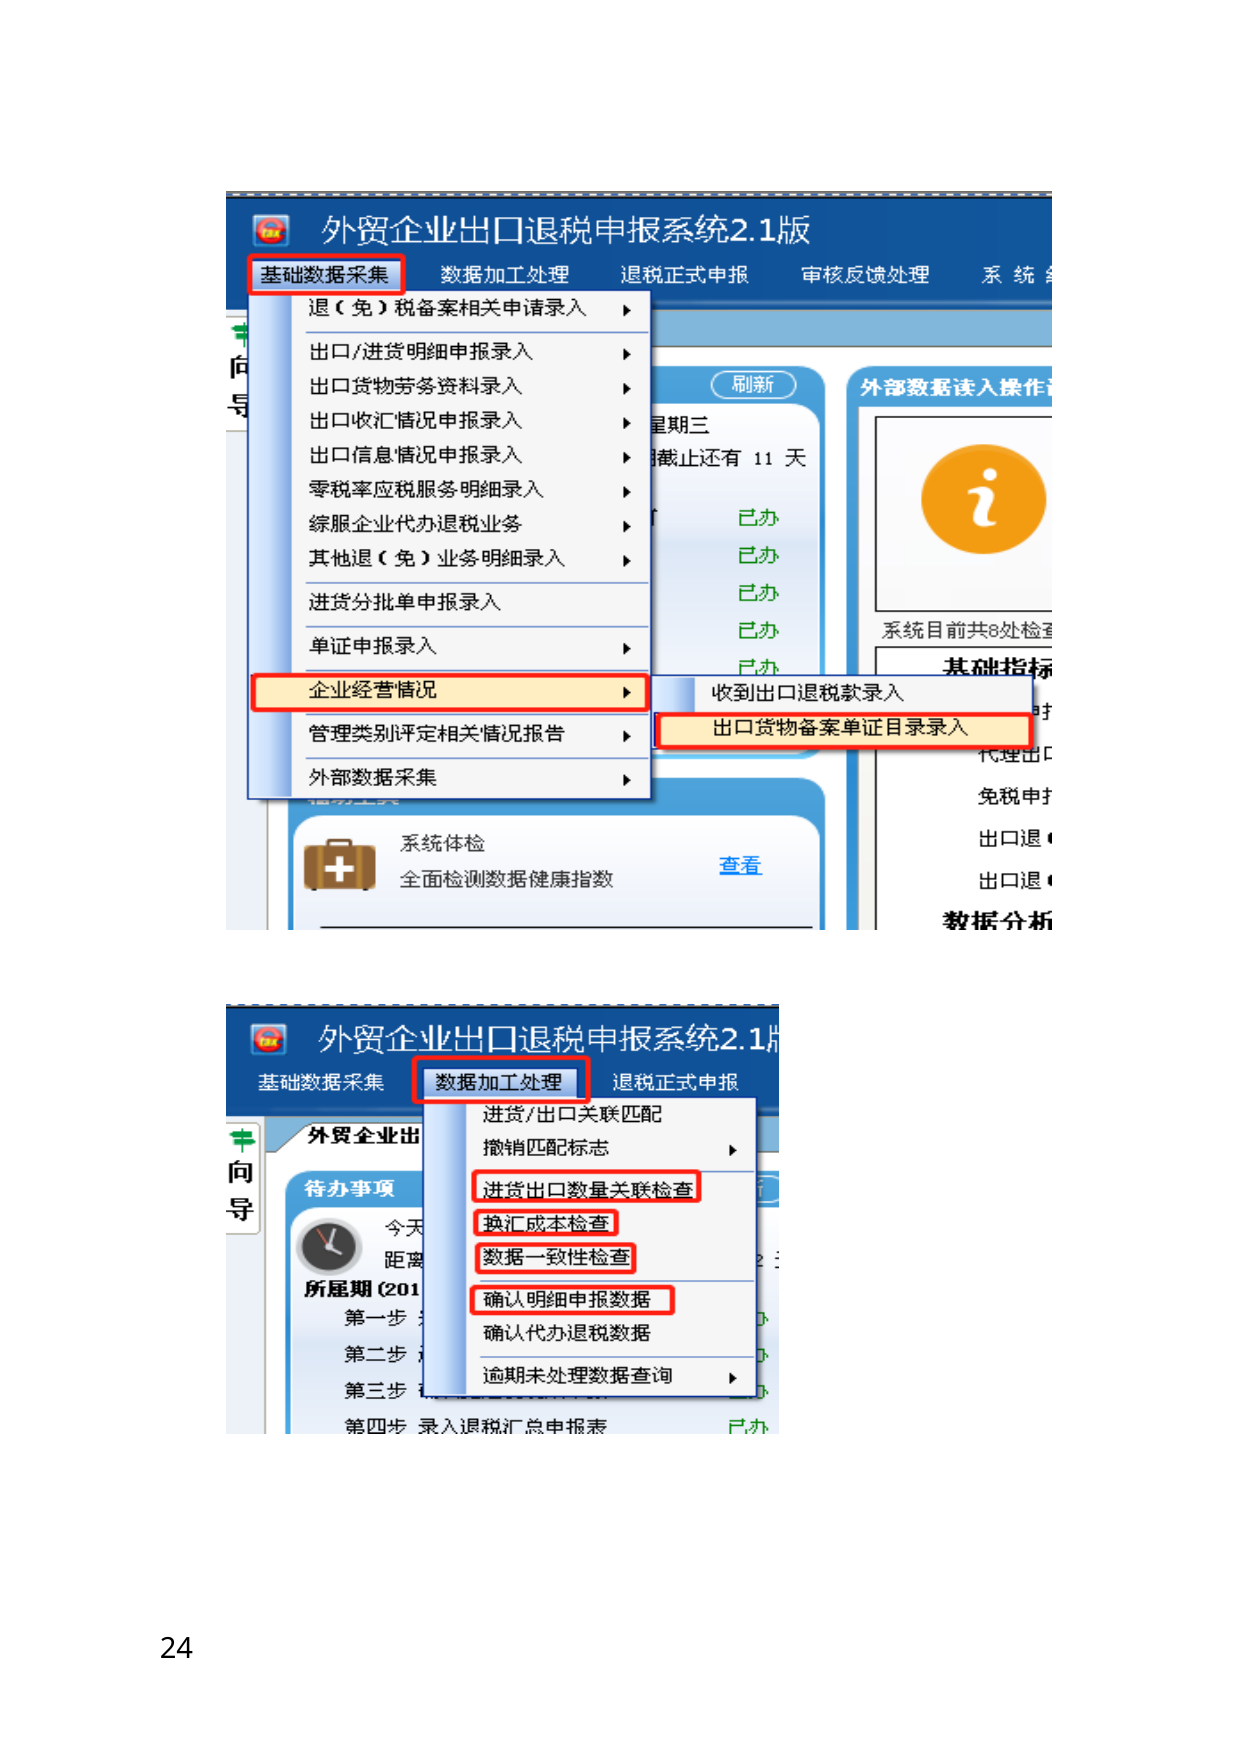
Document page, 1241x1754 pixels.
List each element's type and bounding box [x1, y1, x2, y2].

picture [226, 191, 1052, 930]
picture [226, 1004, 779, 1434]
